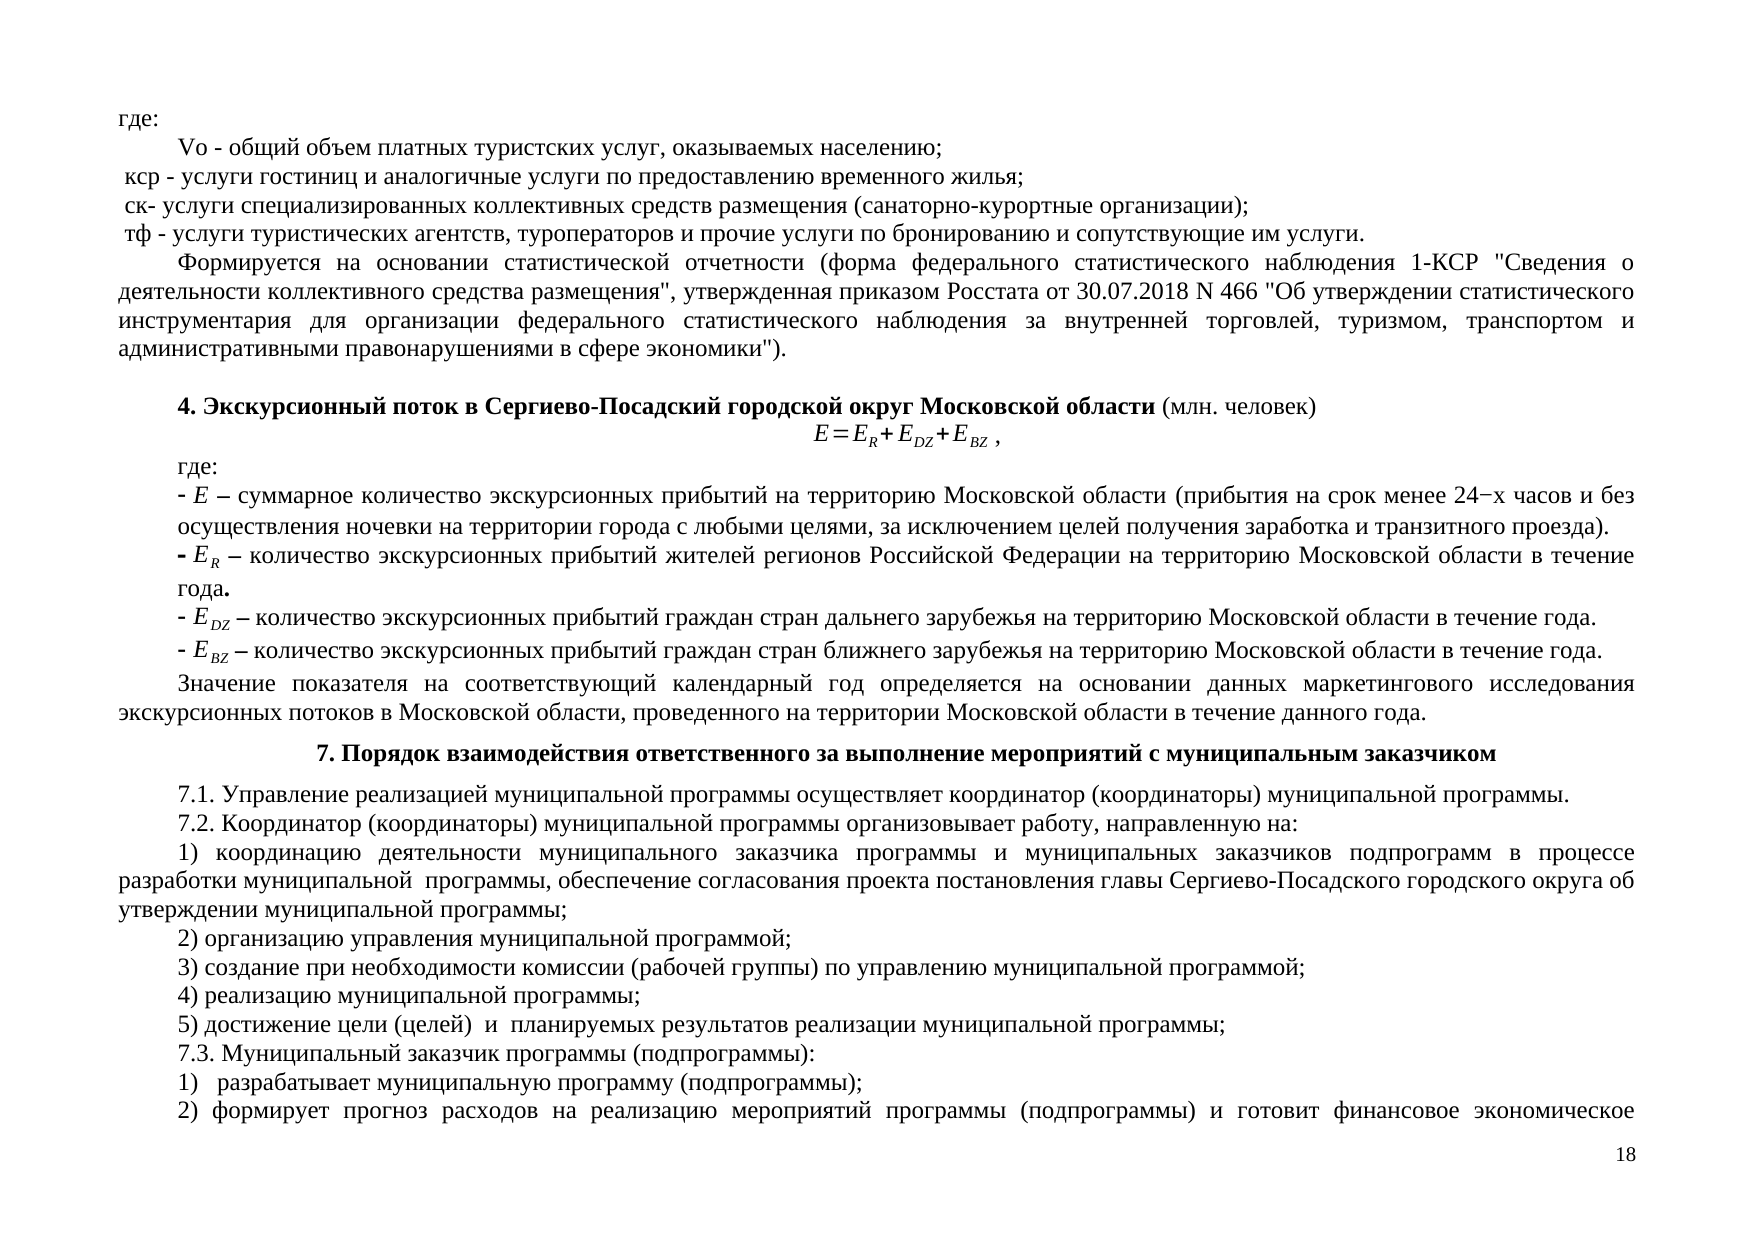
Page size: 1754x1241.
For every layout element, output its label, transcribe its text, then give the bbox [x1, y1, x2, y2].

text ск- услуги специализированных коллективных средств размещения (санаторно-курортные организации); [118, 190, 1636, 218]
text 2) организацию управления муниципальной программой; [118, 923, 1636, 952]
text , [118, 420, 1636, 451]
list – количество экскурсионных прибытий граждан стран дальнего зарубежья на территорию Московской области в течение года. [177, 602, 1636, 635]
text 7.1. Управление реализацией муниципальной программы осуществляет координатор (координаторы) муниципальной программы. [118, 779, 1636, 808]
text 5) достижение цели (целей) и планируемых результатов реализации муниципальной программы; [118, 1009, 1636, 1038]
text 4) реализацию муниципальной программы; [118, 981, 1636, 1009]
list – количество экскурсионных прибытий граждан стран ближнего зарубежья на территорию Московской области в течение года. [177, 635, 1636, 668]
text 3) создание при необходимости комиссии (рабочей группы) по управлению муниципальной программой; [118, 952, 1636, 981]
text 4. Экскурсионный поток в Сергиево-Посадский городской округ Московской области (млн. человек) [118, 391, 1636, 420]
text Vо - общий объем платных туристских услуг, оказываемых населению; [118, 132, 1636, 161]
text где: [118, 451, 1636, 480]
list – количество экскурсионных прибытий жителей регионов Российской Федерации на территорию Московской области в течение года. [177, 540, 1636, 602]
text тф - услуги туристических агентств, туроператоров и прочие услуги по бронированию и сопутствующие им услуги. [118, 218, 1636, 247]
text кср - услуги гостиниц и аналогичные услуги по предоставлению временного жилья; [118, 161, 1636, 190]
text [118, 1096, 1636, 1124]
text где: [118, 103, 1636, 132]
list – суммарное количество экскурсионных прибытий на территорию Московской области (прибытия на срок менее 24−х часов и без осуществления ночевки на территории города с любыми целями, за исключением целей получения заработка и транзитного проезда). [177, 480, 1636, 540]
text Значение показателя на соответствующий календарный год определяется на основании данных маркетингового исследования экскурсионных потоков в Московской области, проведенного на территории Московской области в течение данного года. [118, 668, 1636, 726]
text 7. Порядок взаимодействия ответственного за выполнение мероприятий с муниципальным заказчиком [118, 738, 1636, 767]
text 1) координацию деятельности муниципального заказчика программы и муниципальных заказчиков подпрограмм в процессе разработки муниципальной программы, обеспечение согласования проекта постановления главы Сергиево-Посадского городского округа об утверждении муниципальной программы; [118, 837, 1636, 923]
text 7.2. Координатор (координаторы) муниципальной программы организовывает работу, направленную на: [118, 808, 1636, 837]
text 1) разрабатывает муниципальную программу (подпрограммы); [118, 1067, 1636, 1096]
text 7.3. Муниципальный заказчик программы (подпрограммы): [118, 1038, 1636, 1067]
